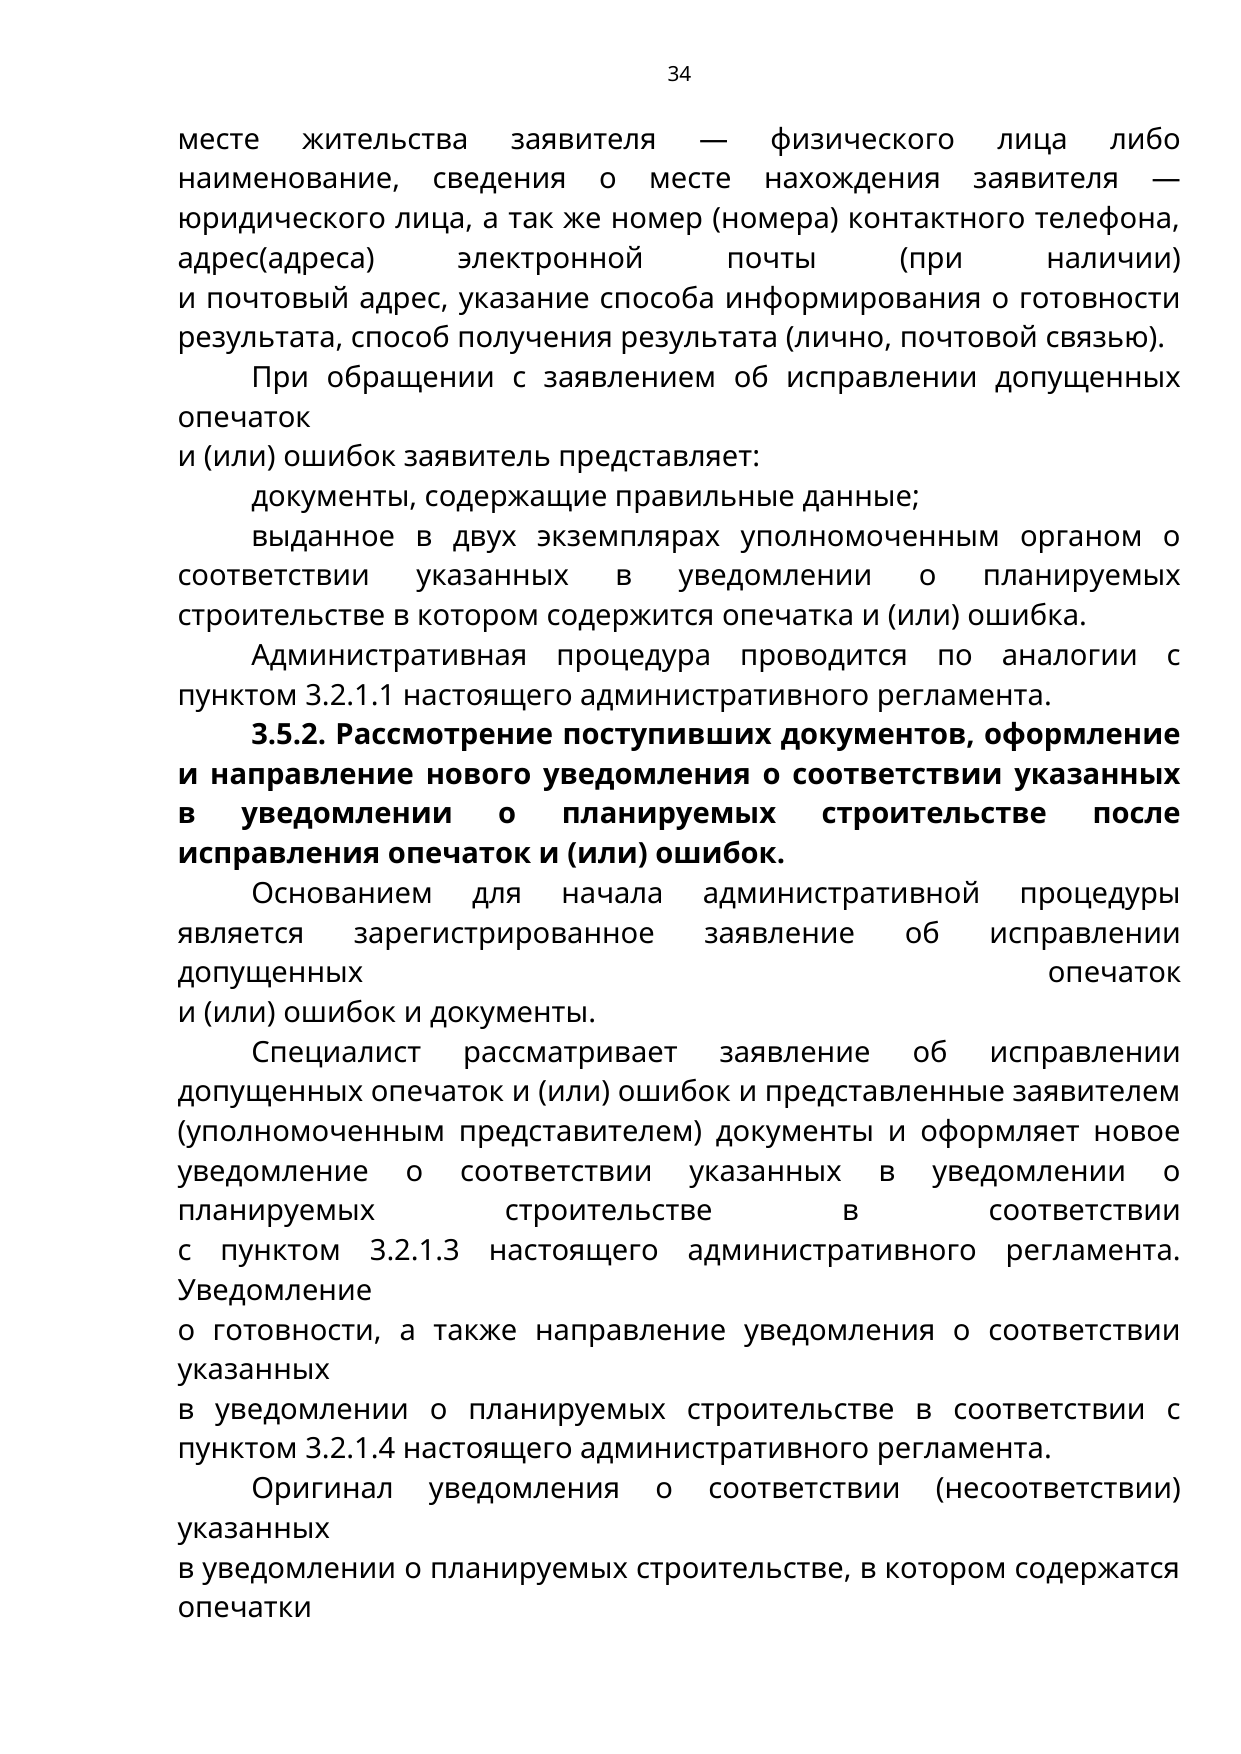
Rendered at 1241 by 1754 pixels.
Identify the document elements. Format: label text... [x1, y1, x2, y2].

text выданное в двух экземплярах уполномоченным органом о соответствии указанных в уведомлении о планируемых строительстве в котором содержится опечатка и (или) ошибка. [177, 515, 1181, 634]
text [177, 118, 1181, 356]
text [177, 1467, 1181, 1626]
text Основанием для начала административной процедуры является зарегистрированное заявление об исправлении допущенных опечаток и (или) ошибок и документы. [177, 872, 1181, 1031]
text Специалист рассматривает заявление об исправлении допущенных опечаток и (или) ошибок и представленные заявителем (уполномоченным представителем) документы и оформляет новое уведомление о соответствии указанных в уведомлении о планируемых строительстве в соответствии с пунктом 3.2.1.3 настоящего административного регламента. Уведомление о готовности, а также направление уведомления о соответствии указанных в уведомлении о планируемых строительстве в соответствии с пунктом 3.2.1.4 настоящего административного регламента. [177, 1031, 1181, 1467]
text 3.5.2. Рассмотрение поступивших документов, оформление и направление нового уведомления о соответствии указанных в уведомлении о планируемых строительстве после исправления опечаток и (или) ошибок. [177, 713, 1181, 872]
text При обращении с заявлением об исправлении допущенных опечаток и (или) ошибок заявитель представляет: [177, 356, 1181, 475]
text документы, содержащие правильные данные; [177, 475, 1181, 515]
text Административная процедура проводится по аналогии с пунктом 3.2.1.1 настоящего административного регламента. [177, 634, 1181, 713]
